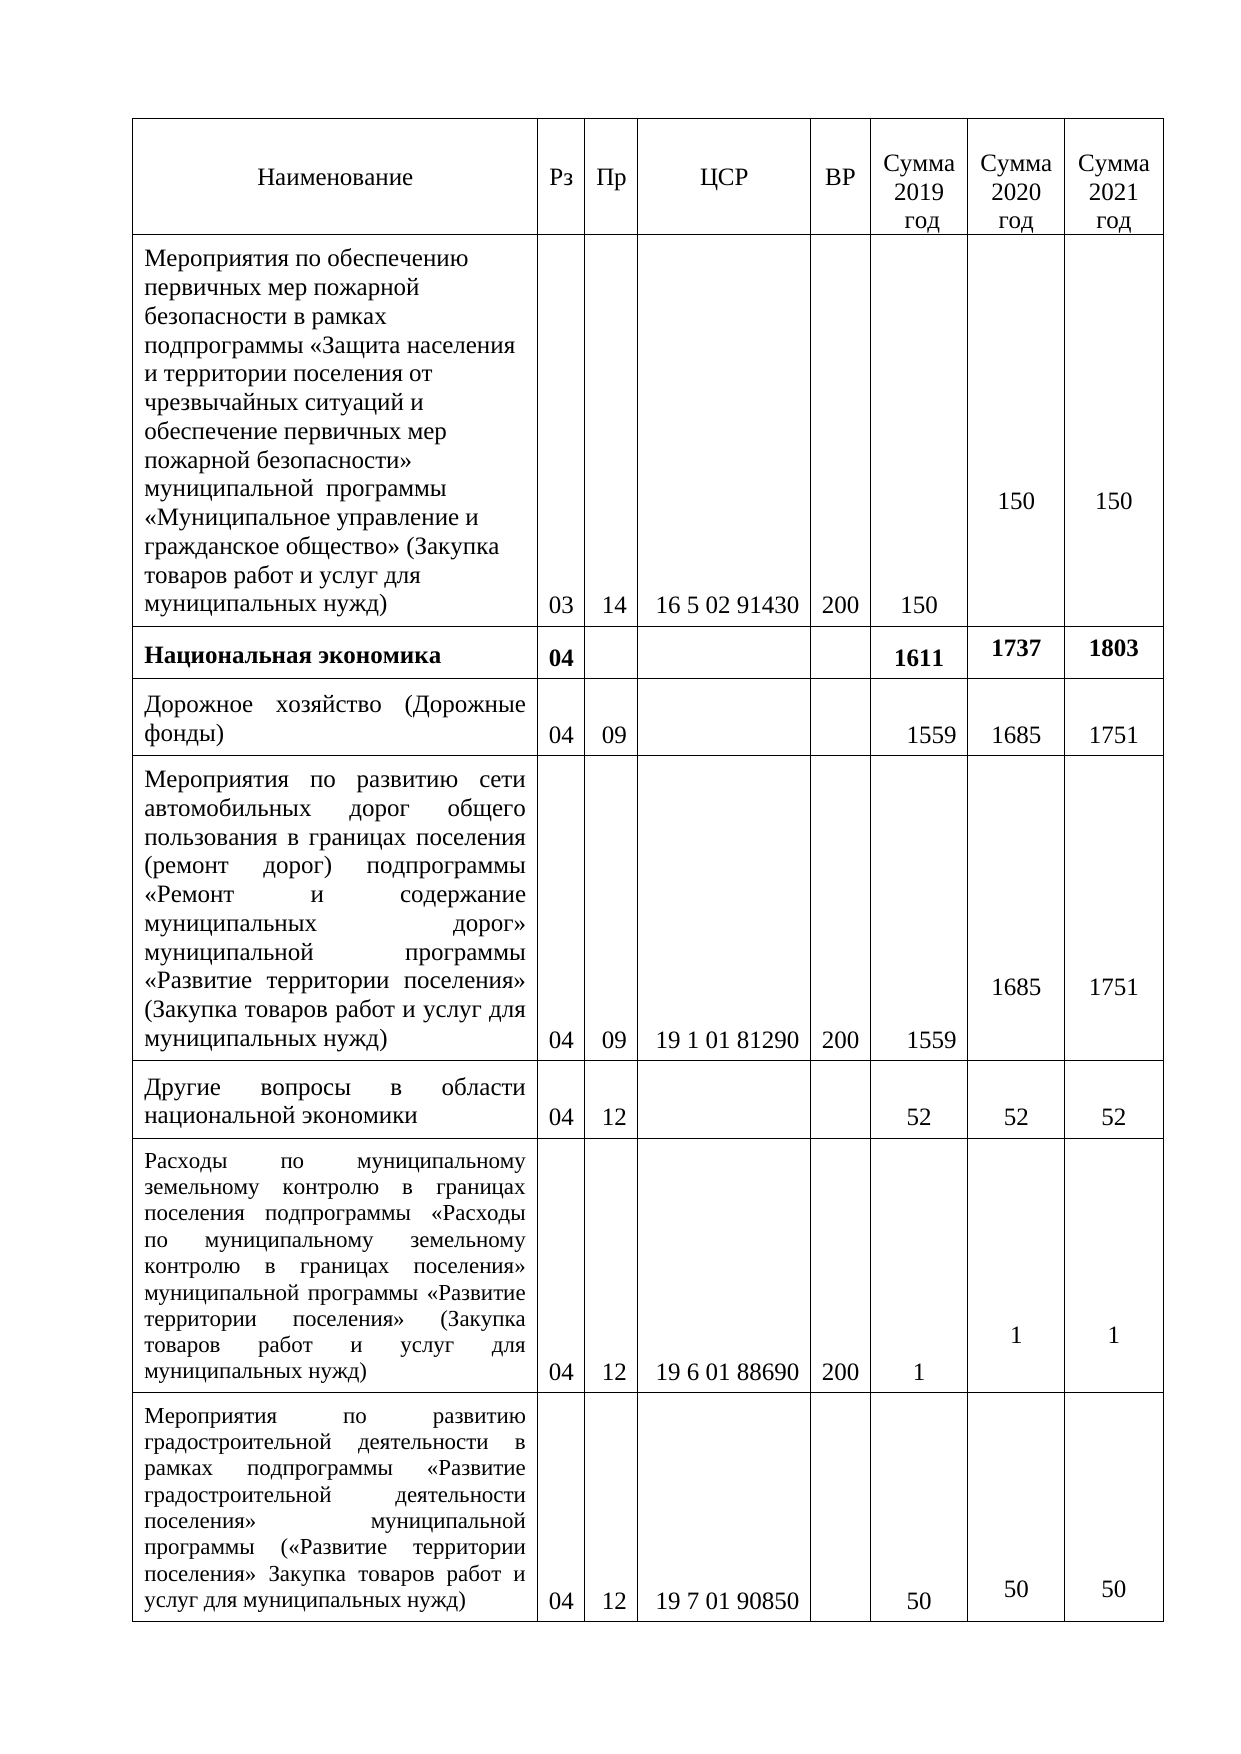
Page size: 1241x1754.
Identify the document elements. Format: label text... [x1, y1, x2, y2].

table_header Сумма 2021 год [1065, 119, 1163, 234]
table_cell 04 [538, 1393, 584, 1621]
table_cell 52 [968, 1061, 1064, 1137]
table_header ЦСР [638, 119, 810, 234]
table_cell 50 [871, 1393, 967, 1621]
table_cell 1685 [968, 756, 1064, 1060]
table_cell [811, 627, 870, 678]
table_header Наименование [133, 119, 537, 234]
table_cell 200 [811, 235, 870, 626]
table_cell Национальная экономика [133, 627, 537, 678]
table_cell 1751 [1065, 756, 1163, 1060]
table_cell 14 [585, 235, 637, 626]
table_cell 04 [538, 679, 584, 755]
table_cell Мероприятия по развитию сети автомобильных дорог общего пользования в границах поселения (ремонт дорог) подпрограммы «Ремонт и содержание муниципальных дорог» муниципальной программы «Развитие территории поселения» (Закупка товаров работ и услуг для муниципальных нужд) [133, 756, 537, 1060]
table_cell [585, 627, 637, 678]
table_cell 1611 [871, 627, 967, 678]
table_cell Другие вопросы в области национальной экономики [133, 1061, 537, 1137]
table_cell 150 [1065, 235, 1163, 626]
table_cell 12 [585, 1393, 637, 1621]
table_header ВР [811, 119, 870, 234]
table_header Сумма 2020 год [968, 119, 1064, 234]
table_cell 16 5 02 91430 [638, 235, 810, 626]
table_cell 03 [538, 235, 584, 626]
table_cell [811, 679, 870, 755]
table_cell 04 [538, 1061, 584, 1137]
table_cell 1751 [1065, 679, 1163, 755]
table_cell 200 [811, 756, 870, 1060]
table_cell 19 6 01 88690 [638, 1139, 810, 1392]
table_cell 1803 [1065, 627, 1163, 678]
table_cell 1 [968, 1139, 1064, 1392]
table_cell 04 [538, 756, 584, 1060]
table_cell [811, 1061, 870, 1137]
table_cell 1559 [871, 756, 967, 1060]
table_cell 1559 [871, 679, 967, 755]
table_cell Мероприятия по обеспечению первичных мер пожарной безопасности в рамках подпрограммы «Защита населения и территории поселения от чрезвычайных ситуаций и обеспечение первичных мер пожарной безопасности» муниципальной программы «Муниципальное управление и гражданское общество» (Закупка товаров работ и услуг для муниципальных нужд) [133, 235, 537, 626]
table_cell 09 [585, 679, 637, 755]
table_cell 52 [1065, 1061, 1163, 1137]
table_cell [638, 1061, 810, 1137]
table_cell 04 [538, 1139, 584, 1392]
table_header Пр [585, 119, 637, 234]
table_cell 19 7 01 90850 [638, 1393, 810, 1621]
table_header Рз [538, 119, 584, 234]
table_cell [638, 679, 810, 755]
table_cell Дорожное хозяйство (Дорожные фонды) [133, 679, 537, 755]
table_cell 19 1 01 81290 [638, 756, 810, 1060]
table_cell 1685 [968, 679, 1064, 755]
table_cell 1 [1065, 1139, 1163, 1392]
table_cell 200 [811, 1139, 870, 1392]
table_cell 150 [968, 235, 1064, 626]
table_cell Мероприятия по развитию градостроительной деятельности в рамках подпрограммы «Развитие градостроительной деятельности поселения» муниципальной программы («Развитие территории поселения» Закупка товаров работ и услуг для муниципальных нужд) [133, 1393, 537, 1621]
table_header Сумма 2019 год [871, 119, 967, 234]
table_cell 12 [585, 1061, 637, 1137]
table_cell 52 [871, 1061, 967, 1137]
table_cell 12 [585, 1139, 637, 1392]
table_cell 50 [968, 1393, 1064, 1621]
table_cell Расходы по муниципальному земельному контролю в границах поселения подпрограммы «Расходы по муниципальному земельному контролю в границах поселения» муниципальной программы «Развитие территории поселения» (Закупка товаров работ и услуг для муниципальных нужд) [133, 1139, 537, 1392]
table_cell 1 [871, 1139, 967, 1392]
table_cell [638, 627, 810, 678]
table_cell 150 [871, 235, 967, 626]
table_cell 1737 [968, 627, 1064, 678]
table_cell [811, 1393, 870, 1621]
table_cell 50 [1065, 1393, 1163, 1621]
table_cell 09 [585, 756, 637, 1060]
table_cell 04 [538, 627, 584, 678]
